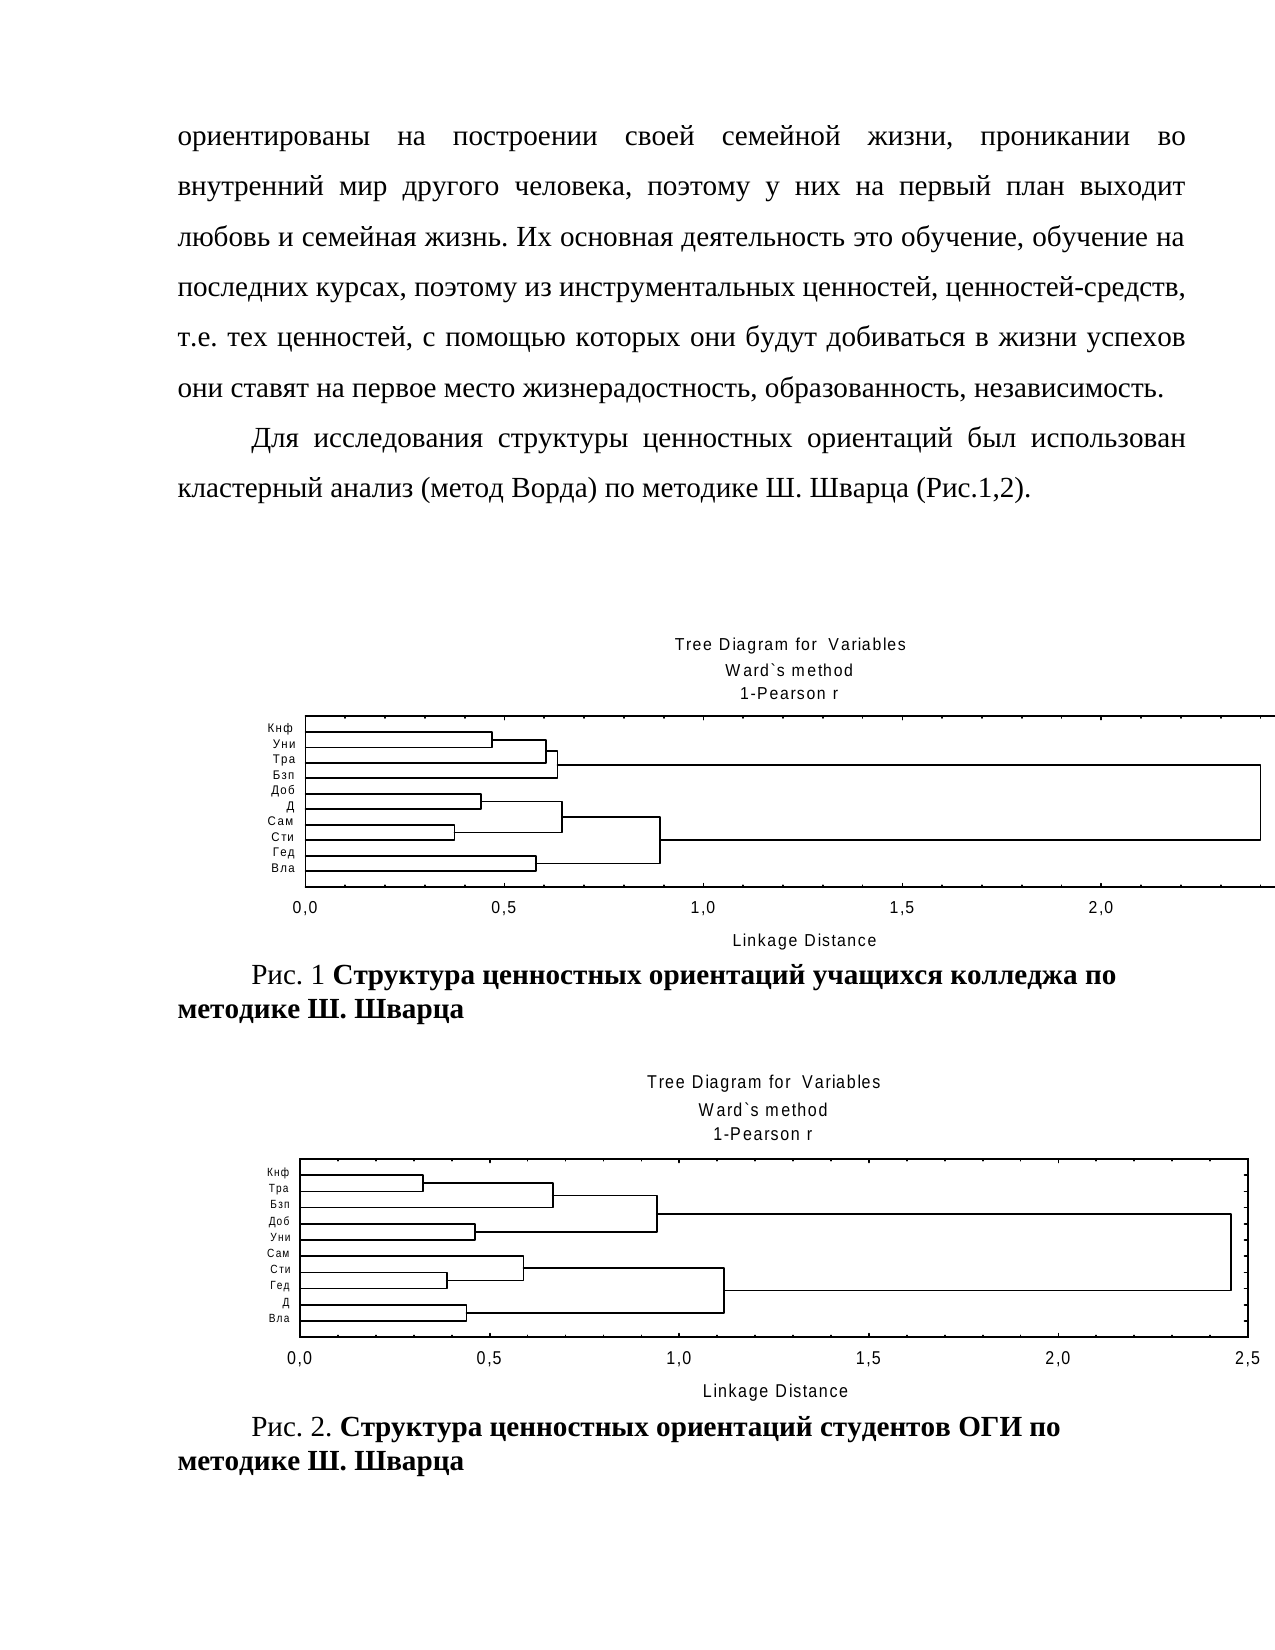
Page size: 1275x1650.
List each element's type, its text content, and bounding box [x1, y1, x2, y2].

text Рис. 1 Структура ценностных ориентаций учащихся колледжа по методике Ш. Шварца [177, 957, 1186, 1024]
text Рис. 2. Структура ценностных ориентаций студентов ОГИ по методике Ш. Шварца [177, 1409, 1186, 1476]
text Для исследования структуры ценностных ориентаций был использован кластерный анализ (метод Ворда) по методике Ш. Шварца (Рис.1,2). [177, 420, 1186, 504]
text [177, 118, 1186, 403]
